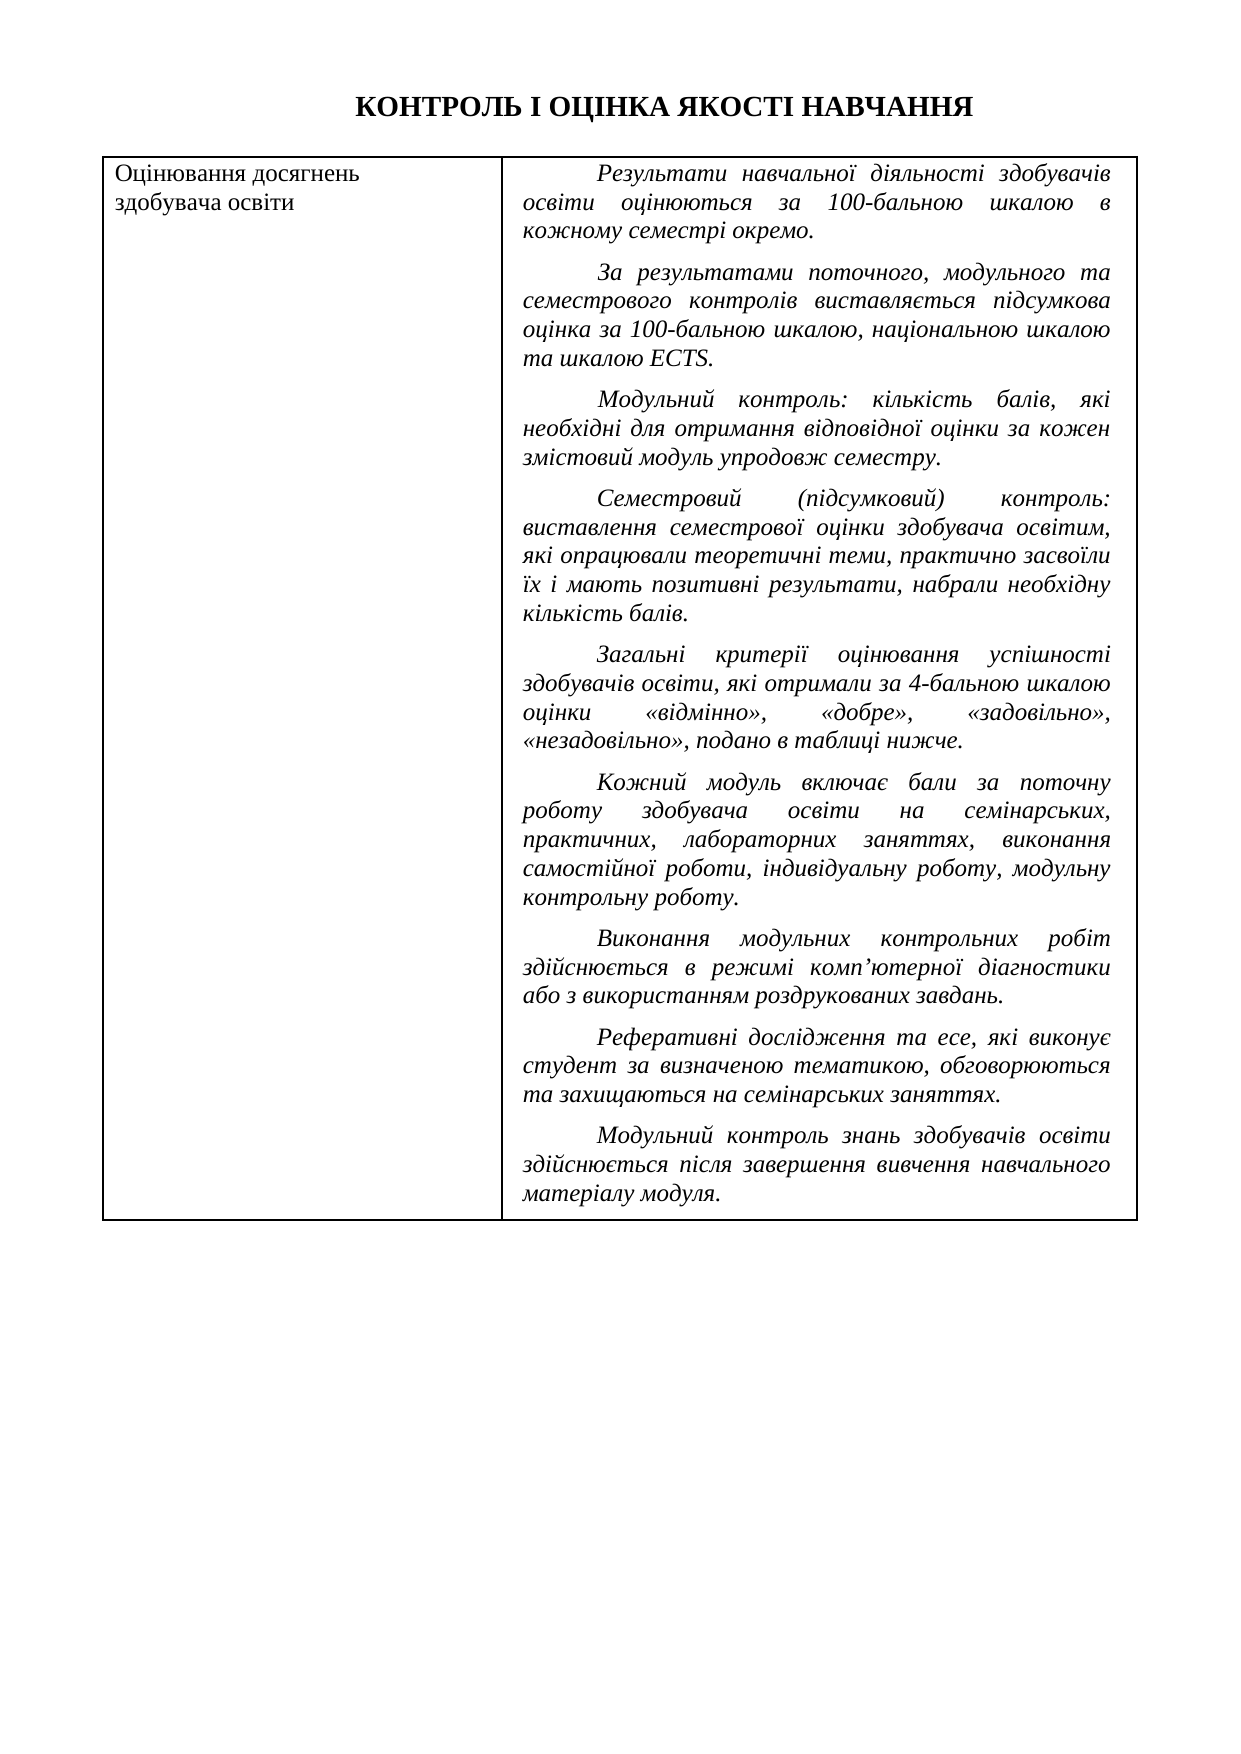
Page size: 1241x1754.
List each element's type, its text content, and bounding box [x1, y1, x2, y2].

text КОНТРОЛЬ І ОЦІНКА ЯКОСТІ НАВЧАННЯ [148, 89, 1181, 122]
table_header Оцінювання досягнень здобувача освіти [104, 158, 501, 1219]
table_header Результати навчальної діяльності здобувачів освіти оцінюються за 100-бальною шкалою в кожному семестрі окремо. За результатами поточного, модульного та семестрового контролів виставляється підсумкова оцінка за 100-бальною шкалою, національною шкалою та шкалою ECTS. Модульний контроль: кількість балів, які необхідні для отримання відповідної оцінки за кожен змістовий модуль упродовж семестру. Семестровий (підсумковий) контроль: виставлення семестрової оцінки здобувача освітим, які опрацювали теоретичні теми, практично засвоїли їх і мають позитивні результати, набрали необхідну кількість балів. Загальні критерії оцінювання успішності здобувачів освіти, які отримали за 4-бальною шкалою оцінки «відмінно», «добре», «задовільно», «незадовільно», подано в таблиці нижче. Кожний модуль включає бали за поточну роботу здобувача освіти на семінарських, практичних, лабораторних заняттях, виконання самостійної роботи, індивідуальну роботу, модульну контрольну роботу. Виконання модульних контрольних робіт здійснюється в режимі комп’ютерної діагностики або з використанням роздрукованих завдань. Реферативні дослідження та есе, які виконує студент за визначеною тематикою, обговорюються та захищаються на семінарських заняттях. Модульний контроль знань здобувачів освіти здійснюється після завершення вивчення навчального матеріалу модуля. [503, 158, 1136, 1219]
